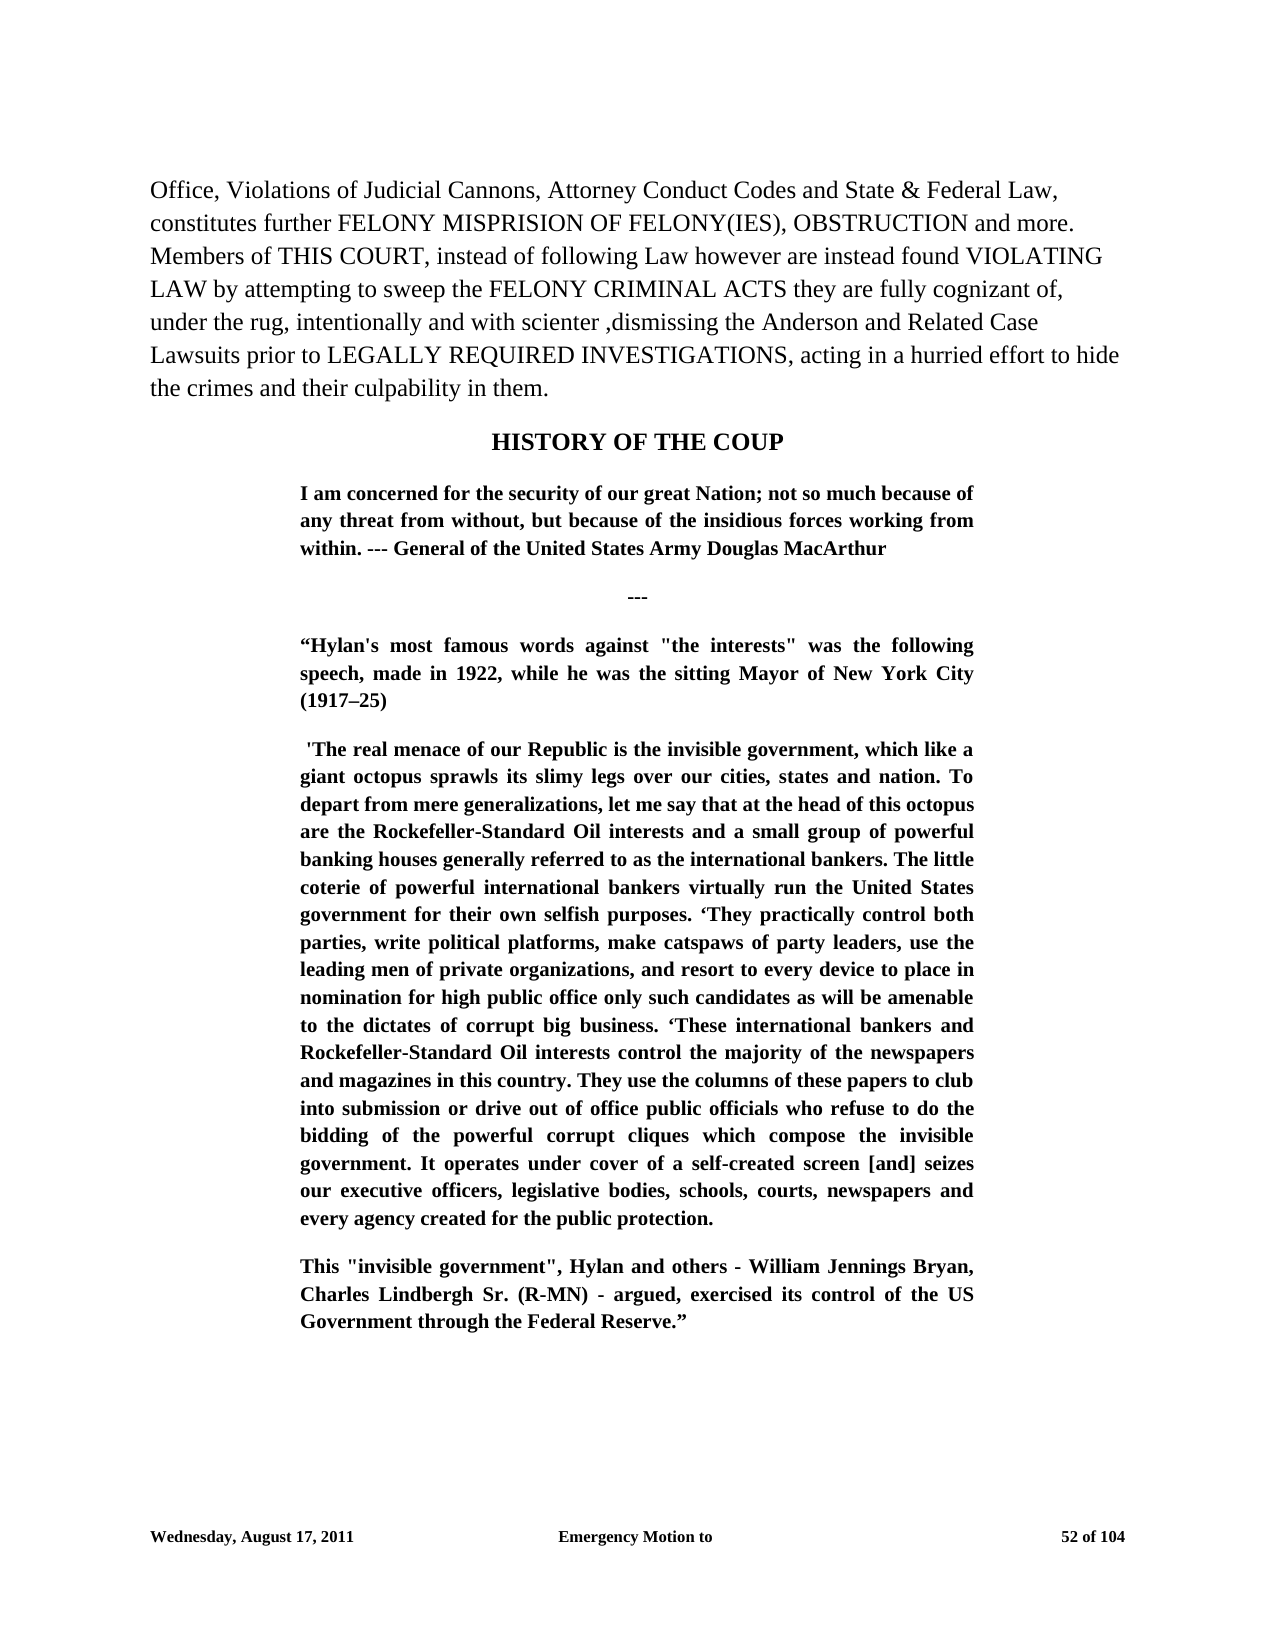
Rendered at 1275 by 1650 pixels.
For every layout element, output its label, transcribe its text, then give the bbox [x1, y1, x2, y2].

text This "invisible government", Hylan and others - William Jennings Bryan, Charles Lindbergh Sr. (R-MN) - argued, exercised its control of the US Government through the Federal Reserve.” [300, 1254, 975, 1333]
text HISTORY OF THE COUP [150, 427, 1125, 456]
text --- [300, 584, 975, 608]
text I am concerned for the security of our great Nation; not so much because of any threat from without, but because of the insidious forces working from within. --- General of the United States Army Douglas MacArthur [300, 481, 975, 560]
text 'The real menace of our Republic is the invisible government, which like a giant octopus sprawls its slimy legs over our cities, states and nation. To depart from mere generalizations, let me say that at the head of this octopus are the Rockefeller-Standard Oil interests and a small group of powerful banking houses generally referred to as the international bankers. The little coterie of powerful international bankers virtually run the United States government for their own selfish purposes. ‘They practically control both parties, write political platforms, make catspaws of party leaders, use the leading men of private organizations, and resort to every device to place in nomination for high public office only such candidates as will be amenable to the dictates of corrupt big business. ‘These international bankers and Rockefeller-Standard Oil interests control the majority of the newspapers and magazines in this country. They use the columns of these papers to club into submission or drive out of office public officials who refuse to do the bidding of the powerful corrupt cliques which compose the invisible government. It operates under cover of a self-created screen [and] seizes our executive officers, legislative bodies, schools, courts, newspapers and every agency created for the public protection. [300, 737, 975, 1230]
text “Hylan's most famous words against "the interests" was the following speech, made in 1922, while he was the sitting Mayor of New York City (1917–25) [300, 633, 975, 712]
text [150, 175, 1125, 402]
